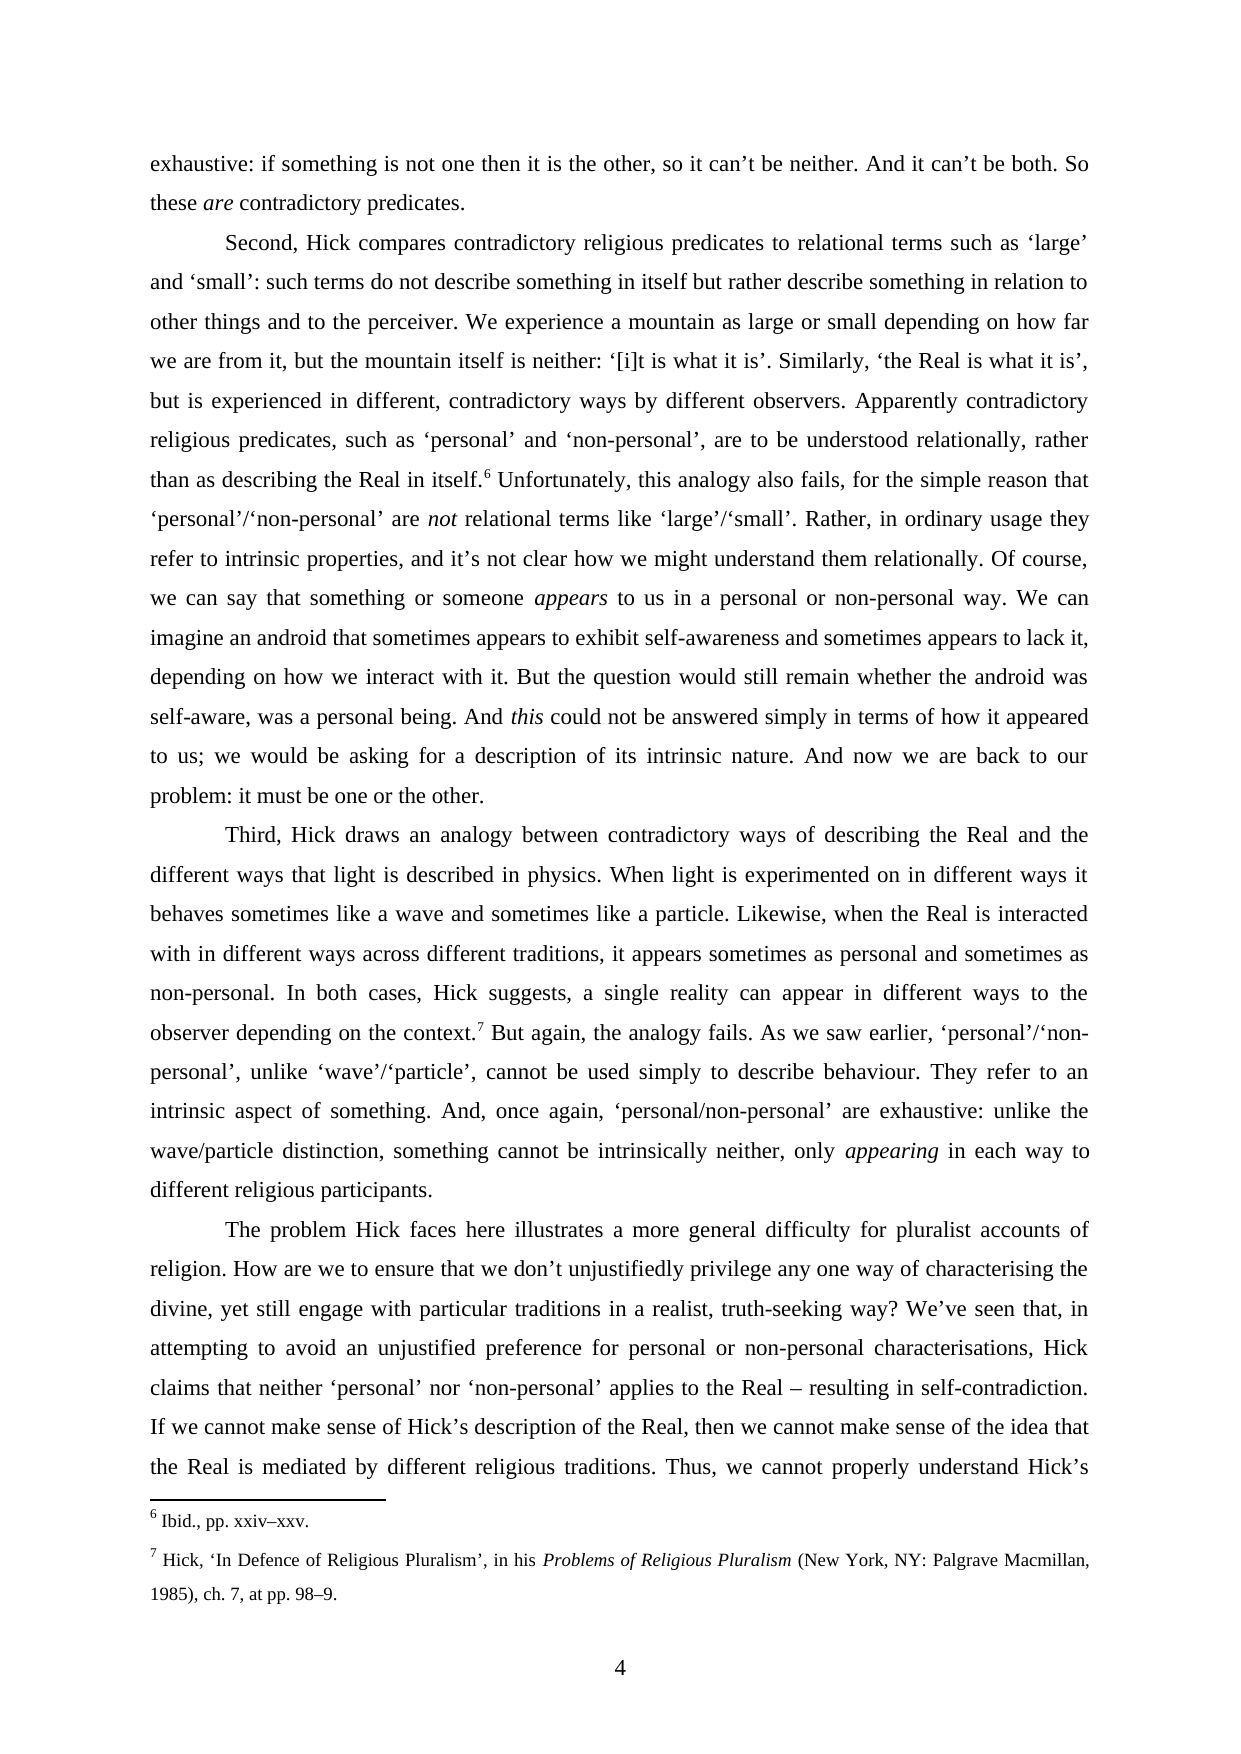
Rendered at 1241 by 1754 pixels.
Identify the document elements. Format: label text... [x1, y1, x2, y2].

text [150, 150, 1090, 216]
text Second, Hick compares contradictory religious predicates to relational terms such as ‘large’ and ‘small’: such terms do not describe something in itself but rather describe something in relation to other things and to the perceiver. We experience a mountain as large or small depending on how far we are from it, but the mountain itself is neither: ‘[i]t is what it is’. Similarly, ‘the Real is what it is’, but is experienced in different, contradictory ways by different observers. Apparently contradictory religious predicates, such as ‘personal’ and ‘non-personal’, are to be understood relationally, rather than as describing the Real in itself. Unfortunately, this analogy also fails, for the simple reason that ‘personal’/‘non-personal’ are not relational terms like ‘large’/‘small’. Rather, in ordinary usage they refer to intrinsic properties, and it’s not clear how we might understand them relationally. Of course, we can say that something or someone appears to us in a personal or non-personal way. We can imagine an android that sometimes appears to exhibit self-awareness and sometimes appears to lack it, depending on how we interact with it. But the question would still remain whether the android was self-aware, was a personal being. And this could not be answered simply in terms of how it appeared to us; we would be asking for a description of its intrinsic nature. And now we are back to our problem: it must be one or the other. [150, 229, 1090, 808]
text Third, Hick draws an analogy between contradictory ways of describing the Real and the different ways that light is described in physics. When light is experimented on in different ways it behaves sometimes like a wave and sometimes like a particle. Likewise, when the Real is interacted with in different ways across different traditions, it appears sometimes as personal and sometimes as non-personal. In both cases, Hick suggests, a single reality can appear in different ways to the observer depending on the context. But again, the analogy fails. As we saw earlier, ‘personal’/‘non-personal’, unlike ‘wave’/‘particle’, cannot be used simply to describe behaviour. They refer to an intrinsic aspect of something. And, once again, ‘personal/non-personal’ are exhaustive: unlike the wave/particle distinction, something cannot be intrinsically neither, only appearing in each way to different religious participants. [150, 821, 1090, 1203]
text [150, 1216, 1090, 1479]
